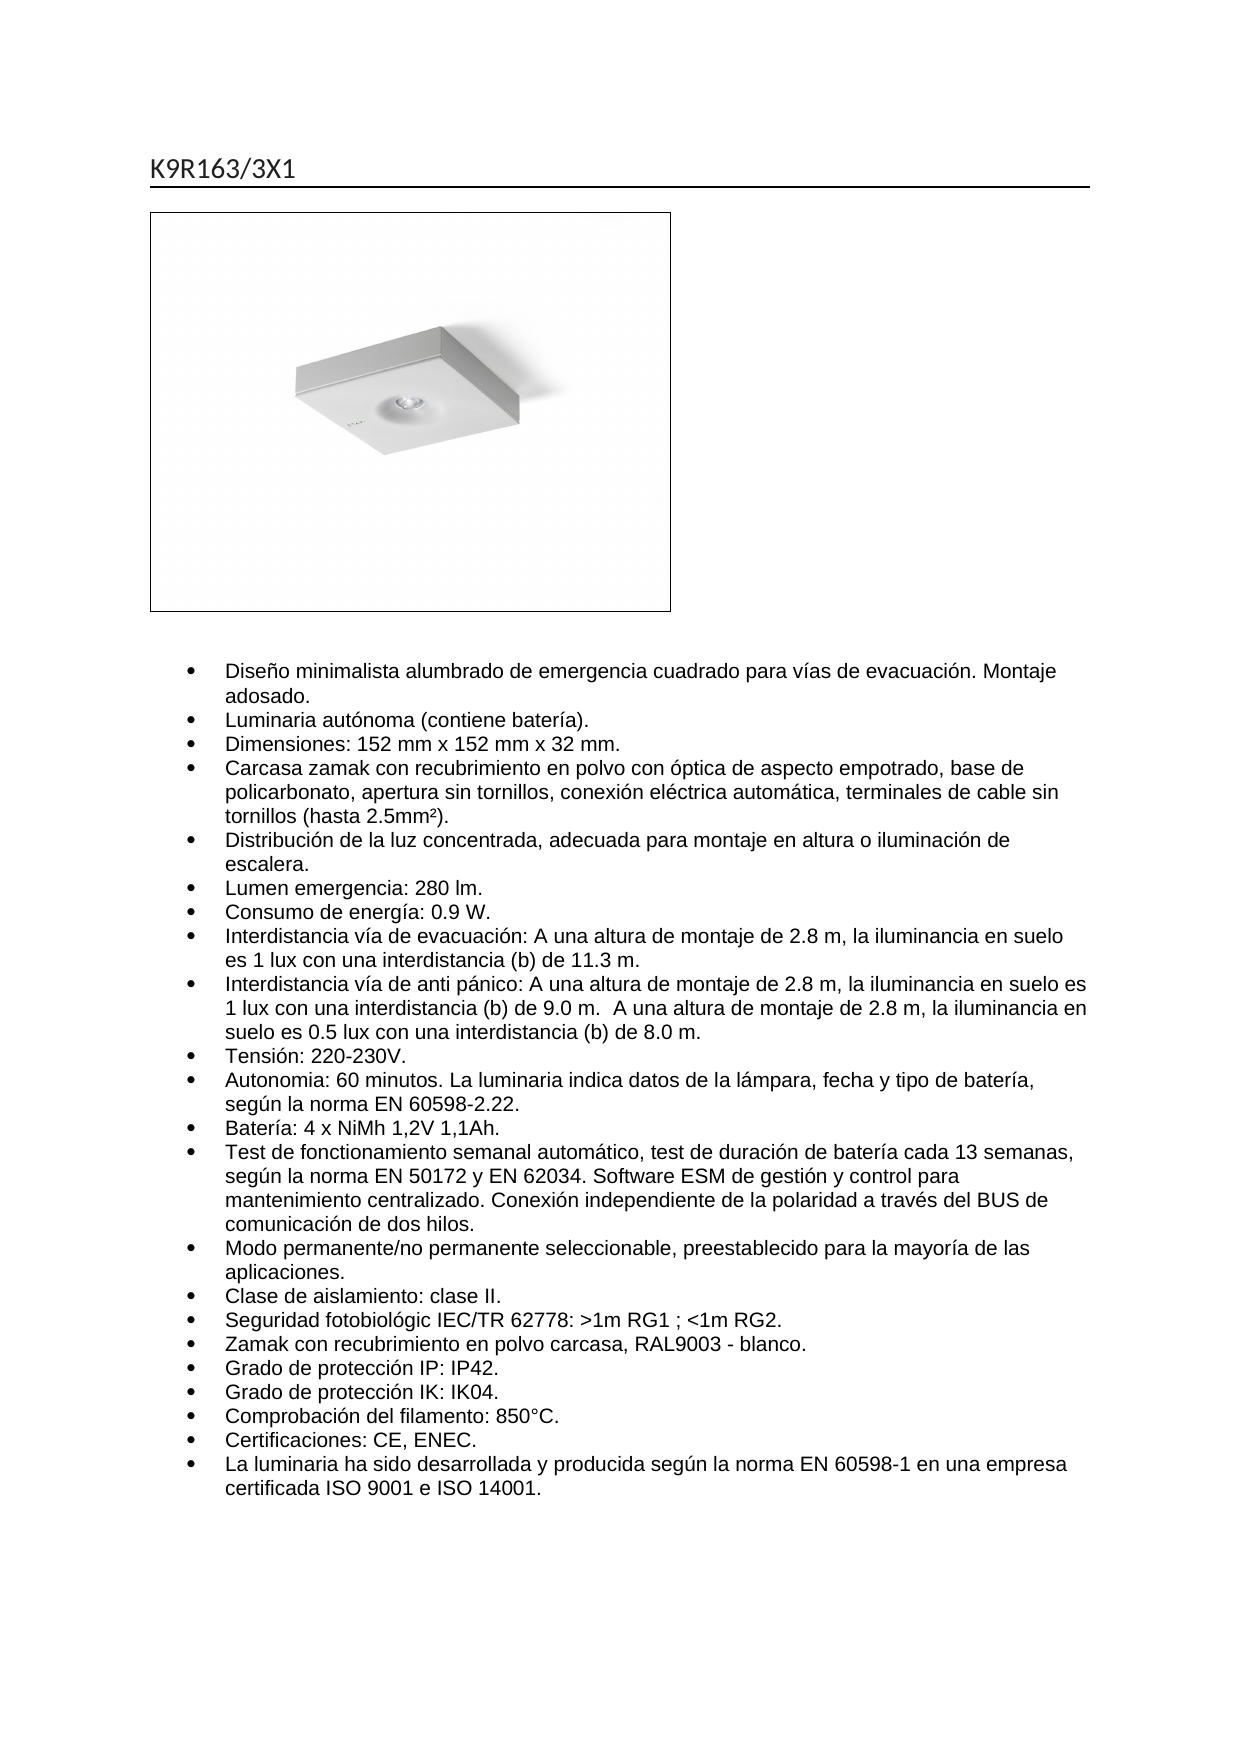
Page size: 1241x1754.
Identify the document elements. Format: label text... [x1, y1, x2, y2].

list Distribución de la luz concentrada, adecuada para montaje en altura o iluminación de escalera. [187, 827, 1090, 876]
list Zamak con recubrimiento en polvo carcasa, RAL9003 - blanco. [187, 1332, 1090, 1356]
list Interdistancia vía de evacuación: A una altura de montaje de 2.8 m, la iluminancia en suelo es 1 lux con una interdistancia (b) de 11.3 m. [187, 924, 1090, 972]
list Test de fonctionamiento semanal automático, test de duración de batería cada 13 semanas, según la norma EN 50172 y EN 62034. Software ESM de gestión y control para mantenimiento centralizado. Conexión independiente de la polaridad a través del BUS de comunicación de dos hilos. [187, 1140, 1090, 1236]
list Certificaciones: CE, ENEC. [187, 1428, 1090, 1452]
picture [151, 213, 670, 611]
list Carcasa zamak con recubrimiento en polvo con óptica de aspecto empotrado, base de policarbonato, apertura sin tornillos, conexión eléctrica automática, terminales de cable sin tornillos (hasta 2.5mm²). [187, 756, 1090, 827]
list La luminaria ha sido desarrollada y producida según la norma EN 60598-1 en una empresa certificada ISO 9001 e ISO 14001. [187, 1452, 1090, 1500]
list Luminaria autónoma (contiene batería). [187, 707, 1090, 731]
list Grado de protección IK: IK04. [187, 1380, 1090, 1404]
list Grado de protección IP: IP42. [187, 1356, 1090, 1380]
list Modo permanente/no permanente seleccionable, preestablecido para la mayoría de las aplicaciones. [187, 1236, 1090, 1284]
list Consumo de energía: 0.9 W. [187, 899, 1090, 924]
list Lumen emergencia: 280 lm. [187, 876, 1090, 899]
list Comprobación del filamento: 850°C. [187, 1404, 1090, 1428]
list Tensión: 220-230V. [187, 1044, 1090, 1068]
list Diseño minimalista alumbrado de emergencia cuadrado para vías de evacuación. Montaje adosado. [187, 659, 1090, 707]
list Dimensiones: 152 mm x 152 mm x 32 mm. [187, 731, 1090, 756]
list Seguridad fotobiológic IEC/TR 62778: >1m RG1 ; <1m RG2. [187, 1308, 1090, 1332]
list Interdistancia vía de anti pánico: A una altura de montaje de 2.8 m, la iluminancia en suelo es 1 lux con una interdistancia (b) de 9.0 m. A una altura de montaje de 2.8 m, la iluminancia en suelo es 0.5 lux con una interdistancia (b) de 8.0 m. [187, 972, 1090, 1044]
list Autonomia: 60 minutos. La luminaria indica datos de la lámpara, fecha y tipo de batería, según la norma EN 60598-2.22. [187, 1068, 1090, 1116]
list Clase de aislamiento: clase II. [187, 1284, 1090, 1308]
text K9R163/3X1 [150, 150, 1090, 186]
list Batería: 4 x NiMh 1,2V 1,1Ah. [187, 1116, 1090, 1140]
